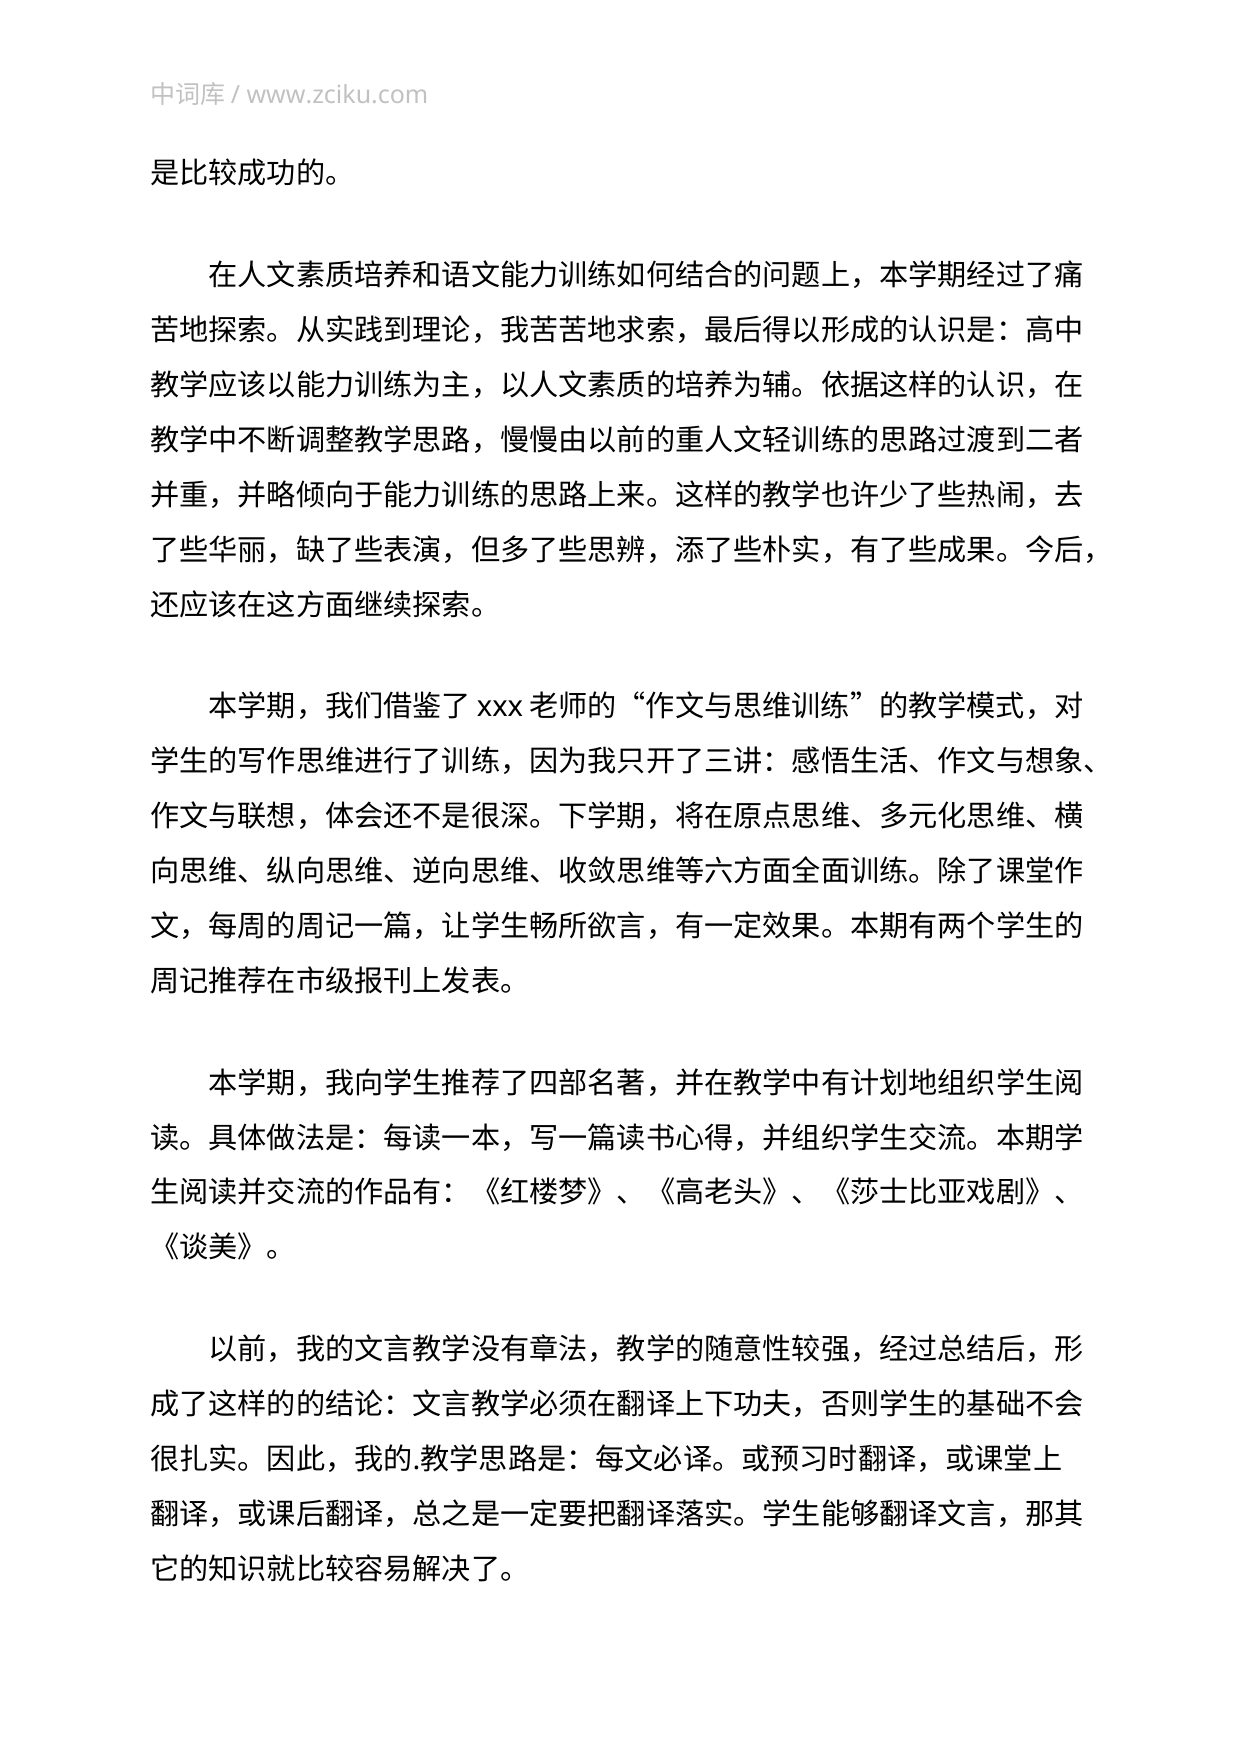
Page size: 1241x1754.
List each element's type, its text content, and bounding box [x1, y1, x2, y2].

text 本学期，我们借鉴了xxx老师的“作文与思维训练”的教学模式，对学生的写作思维进行了训练，因为我只开了三讲：感悟生活、作文与想象、作文与联想，体会还不是很深。下学期，将在原点思维、多元化思维、横向思维、纵向思维、逆向思维、收敛思维等六方面全面训练。除了课堂作文，每周的周记一篇，让学生畅所欲言，有一定效果。本期有两个学生的周记推荐在市级报刊上发表。 [150, 683, 1090, 1000]
text 以前，我的文言教学没有章法，教学的随意性较强，经过总结后，形成了这样的的结论：文言教学必须在翻译上下功夫，否则学生的基础不会很扎实。因此，我的.教学思路是：每文必译。或预习时翻译，或课堂上翻译，或课后翻译，总之是一定要把翻译落实。学生能够翻译文言，那其它的知识就比较容易解决了。 [150, 1326, 1090, 1588]
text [150, 150, 1090, 192]
text 在人文素质培养和语文能力训练如何结合的问题上，本学期经过了痛苦地探索。从实践到理论，我苦苦地求索，最后得以形成的认识是：高中教学应该以能力训练为主，以人文素质的培养为辅。依据这样的认识，在教学中不断调整教学思路，慢慢由以前的重人文轻训练的思路过渡到二者并重，并略倾向于能力训练的思路上来。这样的教学也许少了些热闹，去了些华丽，缺了些表演，但多了些思辨，添了些朴实，有了些成果。今后，还应该在这方面继续探索。 [150, 252, 1090, 623]
text 本学期，我向学生推荐了四部名著，并在教学中有计划地组织学生阅读。具体做法是：每读一本，写一篇读书心得，并组织学生交流。本期学生阅读并交流的作品有：《红楼梦》、《高老头》、《莎士比亚戏剧》、《谈美》。 [150, 1059, 1090, 1266]
